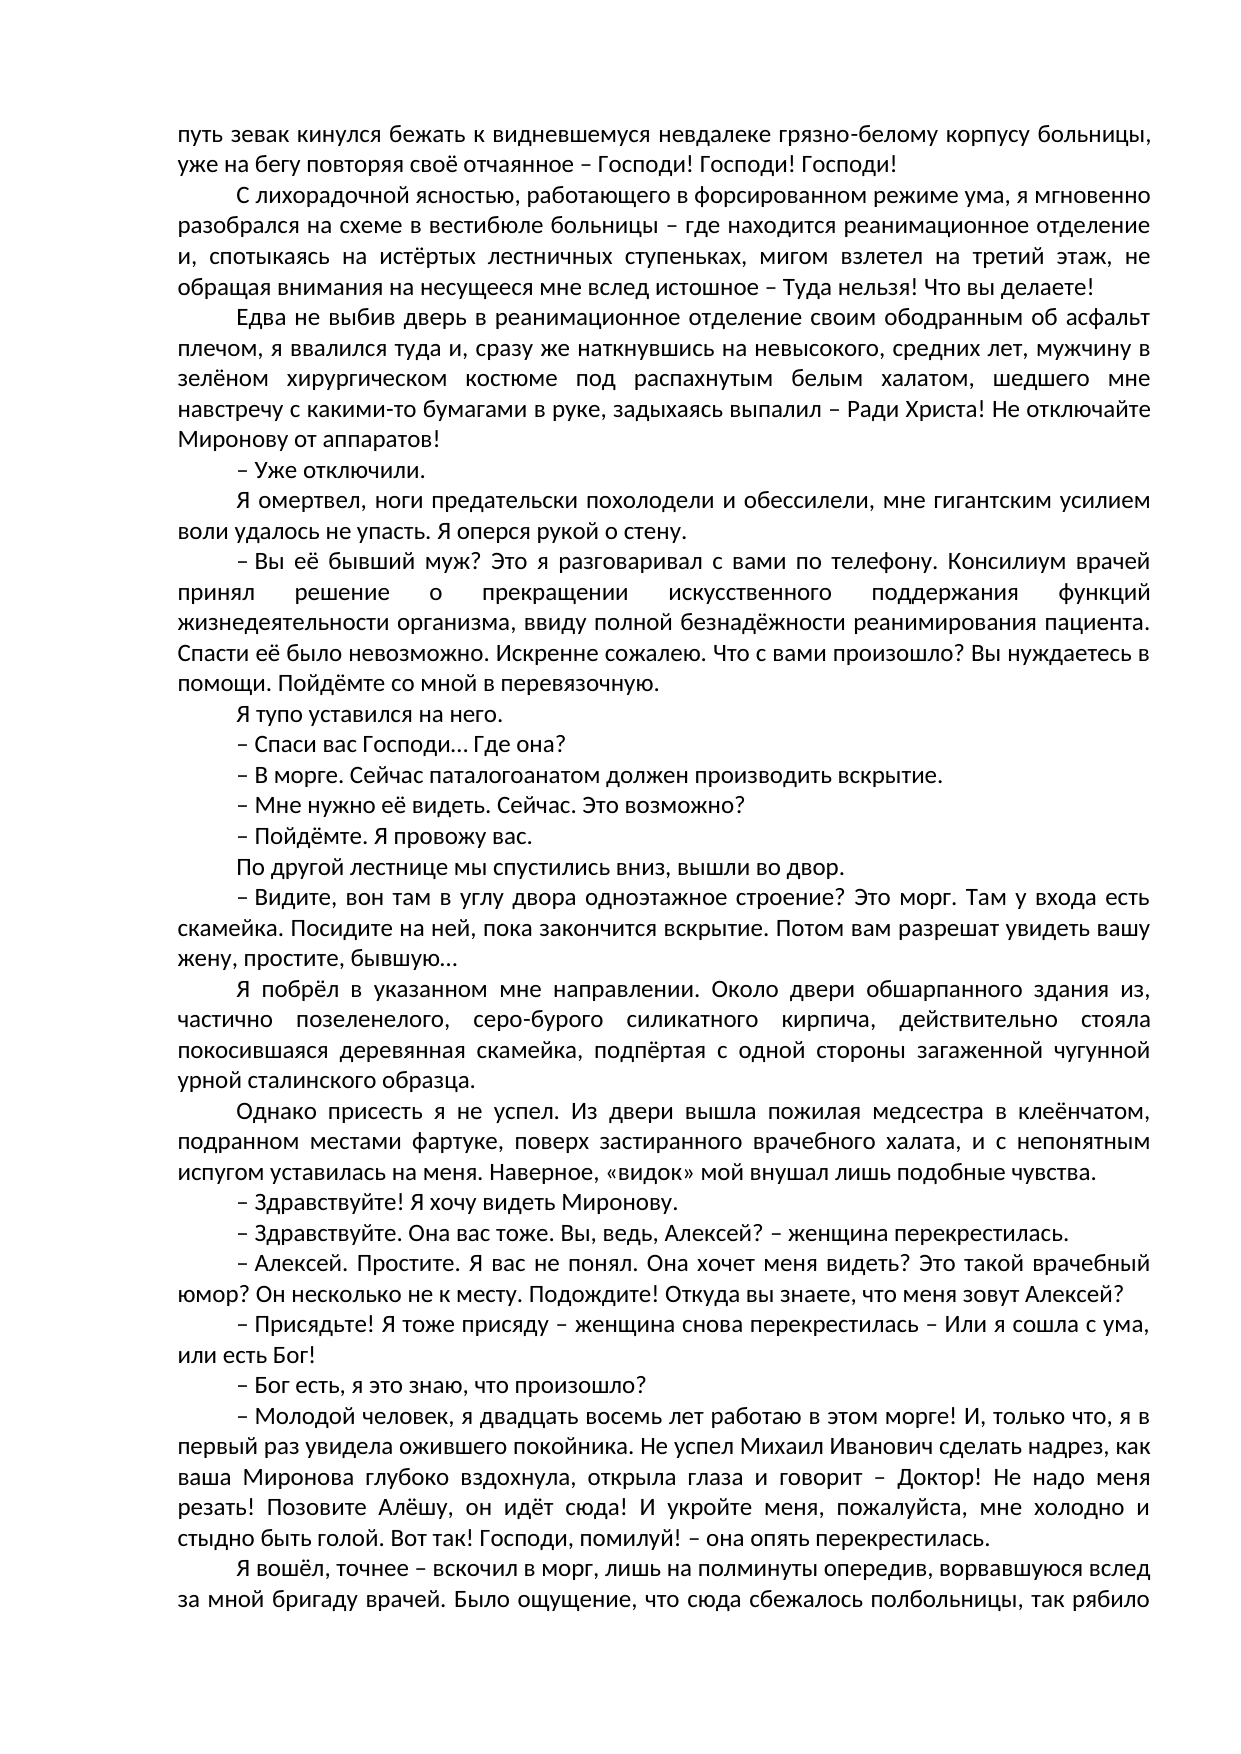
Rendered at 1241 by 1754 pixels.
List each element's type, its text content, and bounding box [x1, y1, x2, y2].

text По другой лестнице мы спустились вниз, вышли во двор. [177, 851, 1152, 881]
text – Молодой человек, я двадцать восемь лет работаю в этом морге! И, только что, я в первый раз увидела ожившего покойника. Не успел Михаил Иванович сделать надрез, как ваша Миронова глубоко вздохнула, открыла глаза и говорит – Доктор! Не надо меня резать! Позовите Алёшу, он идёт сюда! И укройте меня, пожалуйста, мне холодно и стыдно быть голой. Вот так! Господи, помилуй! – она опять перекрестилась. [177, 1400, 1152, 1553]
text – Бог есть, я это знаю, что произошло? [177, 1369, 1152, 1400]
text – В морге. Сейчас паталогоанатом должен производить вскрытие. [177, 759, 1152, 789]
text Я тупо уставился на него. [177, 698, 1152, 728]
text Я побрёл в указанном мне направлении. Около двери обшарпанного здания из, частично позеленелого, серо-бурого силикатного кирпича, действительно стояла покосившаяся деревянная скамейка, подпёртая с одной стороны загаженной чугунной урной сталинского образца. [177, 973, 1152, 1095]
text – Спаси вас Господи… Где она? [177, 728, 1152, 759]
text Однако присесть я не успел. Из двери вышла пожилая медсестра в клеёнчатом, подранном местами фартуке, поверх застиранного врачебного халата, и с непонятным испугом уставилась на меня. Наверное, «видок» мой внушал лишь подобные чувства. [177, 1095, 1152, 1186]
text – Алексей. Простите. Я вас не понял. Она хочет меня видеть? Это такой врачебный юмор? Он несколько не к месту. Подождите! Откуда вы знаете, что меня зовут Алексей? [177, 1247, 1152, 1308]
text – Вы её бывший муж? Это я разговаривал с вами по телефону. Консилиум врачей принял решение о прекращении искусственного поддержания функций жизнедеятельности организма, ввиду полной безнадёжности реанимирования пациента. Спасти её было невозможно. Искренне сожалею. Что с вами произошло? Вы нуждаетесь в помощи. Пойдёмте со мной в перевязочную. [177, 545, 1152, 698]
text – Здравствуйте. Она вас тоже. Вы, ведь, Алексей? – женщина перекрестилась. [177, 1217, 1152, 1247]
text – Видите, вон там в углу двора одноэтажное строение? Это морг. Там у входа есть скамейка. Посидите на ней, пока закончится вскрытие. Потом вам разрешат увидеть вашу жену, простите, бывшую… [177, 881, 1152, 973]
text – Здравствуйте! Я хочу видеть Миронову. [177, 1186, 1152, 1217]
text – Мне нужно её видеть. Сейчас. Это возможно? [177, 789, 1152, 820]
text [177, 1553, 1152, 1614]
text – Уже отключили. [177, 454, 1152, 484]
text – Присядьте! Я тоже присяду – женщина снова перекрестилась – Или я сошла с ума, или есть Бог! [177, 1308, 1152, 1369]
text Я омертвел, ноги предательски похолодели и обессилели, мне гигантским усилием воли удалось не упасть. Я оперся рукой о стену. [177, 484, 1152, 545]
text С лихорадочной ясностью, работающего в форсированном режиме ума, я мгновенно разобрался на схеме в вестибюле больницы – где находится реанимационное отделение и, спотыкаясь на истёртых лестничных ступеньках, мигом взлетел на третий этаж, не обращая внимания на несущееся мне вслед истошное – Туда нельзя! Что вы делаете! [177, 179, 1152, 301]
text – Пойдёмте. Я провожу вас. [177, 820, 1152, 851]
text Едва не выбив дверь в реанимационное отделение своим ободранным об асфальт плечом, я ввалился туда и, сразу же наткнувшись на невысокого, средних лет, мужчину в зелёном хирургическом костюме под распахнутым белым халатом, шедшего мне навстречу с какими-то бумагами в руке, задыхаясь выпалил – Ради Христа! Не отключайте Миронову от аппаратов! [177, 301, 1152, 454]
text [177, 118, 1152, 179]
